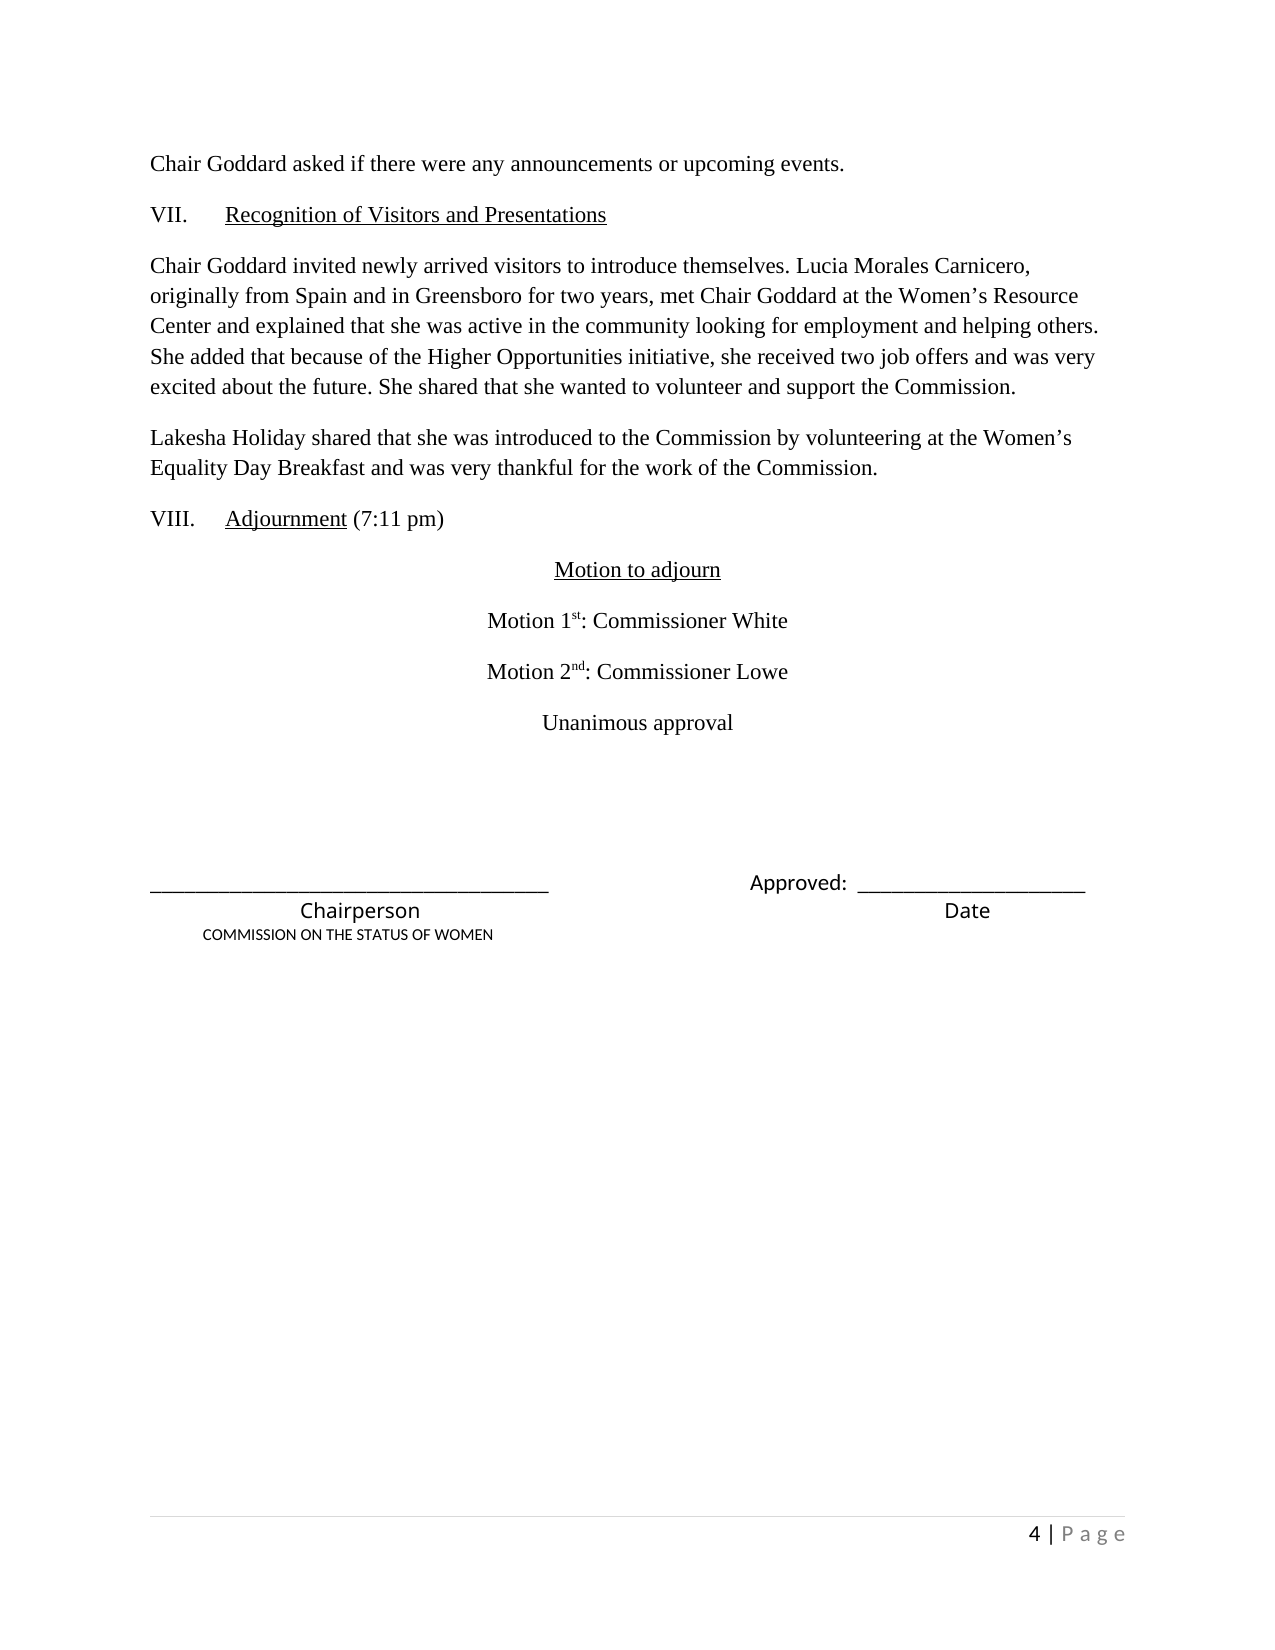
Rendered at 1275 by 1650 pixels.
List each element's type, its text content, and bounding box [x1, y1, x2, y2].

text Unanimous approval [150, 709, 1125, 736]
text Motion 2nd: Commissioner Lowe [150, 658, 1125, 685]
text ___________________________________ Approved: ____________________ [150, 868, 1125, 896]
text Motion 1st: Commissioner White [150, 607, 1125, 634]
text VII. Recognition of Visitors and Presentations [150, 201, 1125, 227]
text Chair Goddard invited newly arrived visitors to introduce themselves. Lucia Morales Carnicero, originally from Spain and in Greensboro for two years, met Chair Goddard at the Women’s Resource Center and explained that she was active in the community looking for employment and helping others. She added that because of the Higher Opportunities initiative, she received two job offers and was very excited about the future. She shared that she wanted to volunteer and support the Commission. [150, 252, 1125, 399]
text VIII. Adjournment (7:11 pm) [150, 505, 1125, 532]
text Chairperson Date [150, 896, 1125, 924]
text Motion to adjourn [150, 556, 1125, 583]
text Chair Goddard asked if there were any announcements or upcoming events. [150, 150, 1125, 176]
text COMMISSION ON THE STATUS OF WOMEN [150, 924, 1125, 945]
text Lakesha Holiday shared that she was introduced to the Commission by volunteering at the Women’s Equality Day Breakfast and was very thankful for the work of the Commission. [150, 424, 1125, 481]
